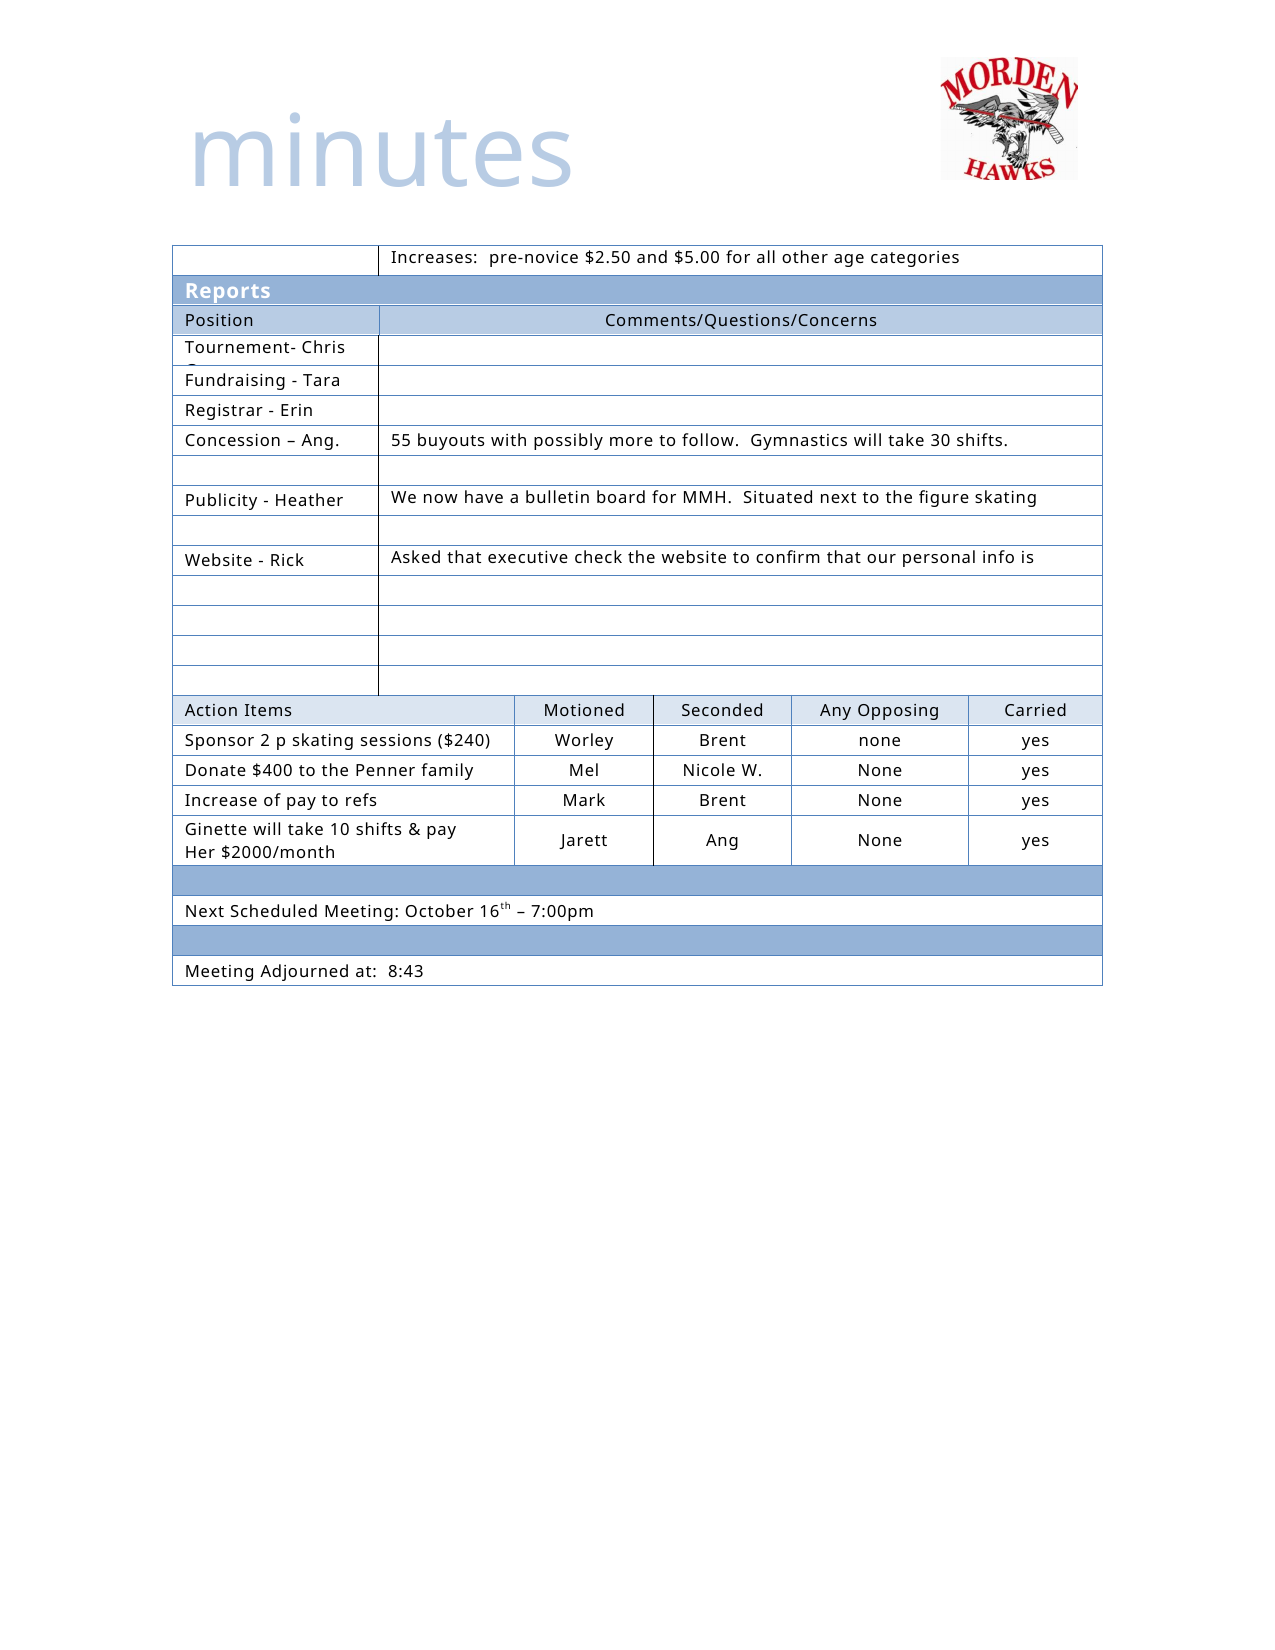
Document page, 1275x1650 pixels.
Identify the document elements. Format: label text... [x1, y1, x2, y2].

table_cell yes [969, 756, 1102, 784]
table_cell Fundraising - Tara [173, 366, 378, 394]
table_cell Worley [515, 726, 653, 754]
table_cell yes [969, 726, 1102, 754]
table_cell Brent [654, 786, 791, 814]
table_cell Increases: pre-novice $2.50 and $5.00 for all other age categories [379, 246, 1102, 274]
table_cell Asked that executive check the website to confirm that our personal info is current [379, 546, 1102, 574]
table_cell Meeting Adjourned at: 8:43 [173, 956, 1102, 985]
table_cell Motioned [515, 696, 653, 724]
table_cell [173, 576, 378, 604]
table_cell [379, 636, 1102, 664]
table_cell We now have a bulletin board for MMH. Situated next to the figure skating board [379, 486, 1102, 514]
table_cell [173, 606, 378, 634]
table_cell [379, 666, 1102, 694]
table_cell [173, 866, 1102, 895]
table_cell Donate $400 to the Penner family [173, 756, 514, 784]
table_cell yes [969, 816, 1102, 865]
table_cell [379, 456, 1102, 484]
table_cell [173, 516, 378, 544]
table_cell Next Scheduled Meeting: October 16th – 7:00pm [173, 896, 1102, 925]
table_cell Tournement- Chris G. [173, 336, 378, 364]
table_cell Jarett [515, 816, 653, 865]
table_cell [379, 576, 1102, 604]
table_cell Ginette will take 10 shifts & pay Her $2000/month [173, 816, 514, 865]
table_cell Nicole W. [654, 756, 791, 784]
table_cell 55 buyouts with possibly more to follow. Gymnastics will take 30 shifts. [379, 426, 1102, 454]
table_cell [379, 366, 1102, 394]
table_cell Sponsor 2 p skating sessions ($240) [173, 726, 514, 754]
table_cell Reports [173, 276, 1102, 304]
table_cell None [792, 786, 968, 814]
table_cell [173, 246, 378, 274]
table_cell None [792, 756, 968, 784]
table_cell [173, 666, 378, 694]
table_cell Brent [654, 726, 791, 754]
table_cell Position [173, 306, 379, 334]
table_cell Seconded [654, 696, 791, 724]
table_cell Website - Rick [173, 546, 378, 574]
table_cell none [792, 726, 968, 754]
table_cell Action Items [173, 696, 514, 724]
table_cell Comments/Questions/Concerns [380, 306, 1102, 334]
table_cell [173, 926, 1102, 955]
table_cell yes [969, 786, 1102, 814]
table_cell Registrar - Erin [173, 396, 378, 424]
table_cell Ang [654, 816, 791, 865]
table_cell Increase of pay to refs [173, 786, 514, 814]
table_cell [379, 516, 1102, 544]
table_cell Mel [515, 756, 653, 784]
table_cell [379, 606, 1102, 634]
table_cell Publicity - Heather [173, 486, 378, 514]
table_cell Concession – Ang. [173, 426, 378, 454]
table_cell [379, 336, 1102, 364]
table_cell None [792, 816, 968, 865]
table_cell Any Opposing [792, 696, 968, 724]
picture [940, 57, 1078, 180]
table_cell Carried [969, 696, 1102, 724]
table_cell Mark [515, 786, 653, 814]
table_cell [379, 396, 1102, 424]
table_cell [173, 636, 378, 664]
table_cell [173, 456, 378, 484]
